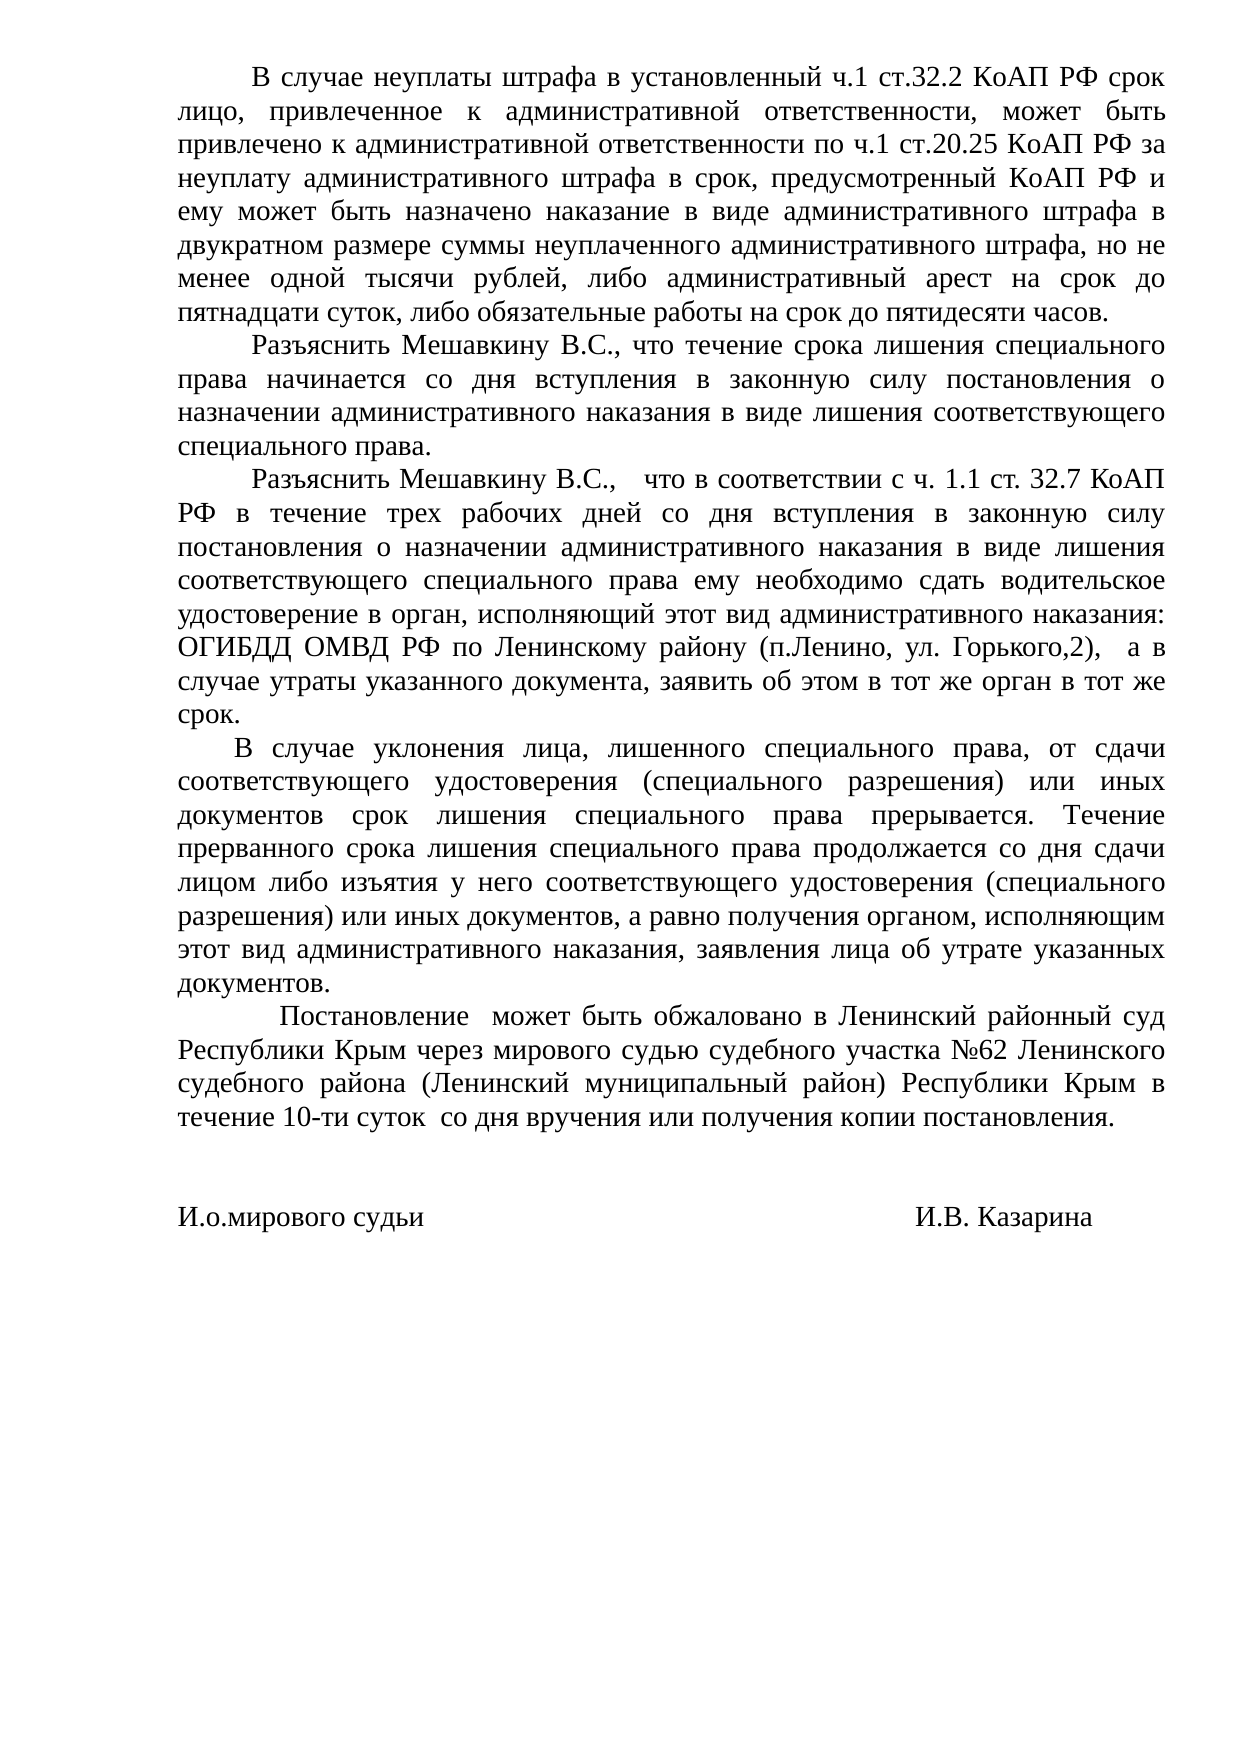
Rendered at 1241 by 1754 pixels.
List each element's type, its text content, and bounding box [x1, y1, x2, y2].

text В случае неуплаты штрафа в установленный ч.1 ст.32.2 КоАП РФ срок лицо, привлеченное к административной ответственности, может быть привлечено к административной ответственности по ч.1 ст.20.25 КоАП РФ за неуплату административного штрафа в срок, предусмотренный КоАП РФ и ему может быть назначено наказание в виде административного штрафа в двукратном размере суммы неуплаченного административного штрафа, но не менее одной тысячи рублей, либо административный арест на срок до пятнадцати суток, либо обязательные работы на срок до пятидесяти часов. [177, 59, 1166, 327]
text Постановление может быть обжаловано в Ленинский районный суд Республики Крым через мирового судью судебного участка №62 Ленинского судебного района (Ленинский муниципальный район) Республики Крым в течение 10-ти суток со дня вручения или получения копии постановления. [177, 998, 1166, 1132]
text Разъяснить Мешавкину В.С., что течение срока лишения специального права начинается со дня вступления в законную силу постановления о назначении административного наказания в виде лишения соответствующего специального права. [177, 327, 1166, 462]
text И.о.мирового судьи И.В. Казарина [177, 1199, 1166, 1233]
subtitle Разъяснить Мешавкину В.С., что в соответствии с ч. 1.1 ст. 32.7 КоАП РФ в течение трех рабочих дней со дня вступления в законную силу постановления о назначении административного наказания в виде лишения соответствующего специального права ему необходимо сдать водительское удостоверение в орган, исполняющий этот вид административного наказания: ОГИБДД ОМВД РФ по Ленинскому району (п.Ленино, ул. Горького,2), а в случае утраты указанного документа, заявить об этом в тот же орган в тот же срок. [177, 462, 1166, 730]
text В случае уклонения лица, лишенного специального права, от сдачи соответствующего удостоверения (специального разрешения) или иных документов срок лишения специального права прерывается. Течение прерванного срока лишения специального права продолжается со дня сдачи лицом либо изъятия у него соответствующего удостоверения (специального разрешения) или иных документов, а равно получения органом, исполняющим этот вид административного наказания, заявления лица об утрате указанных документов. [177, 730, 1166, 998]
